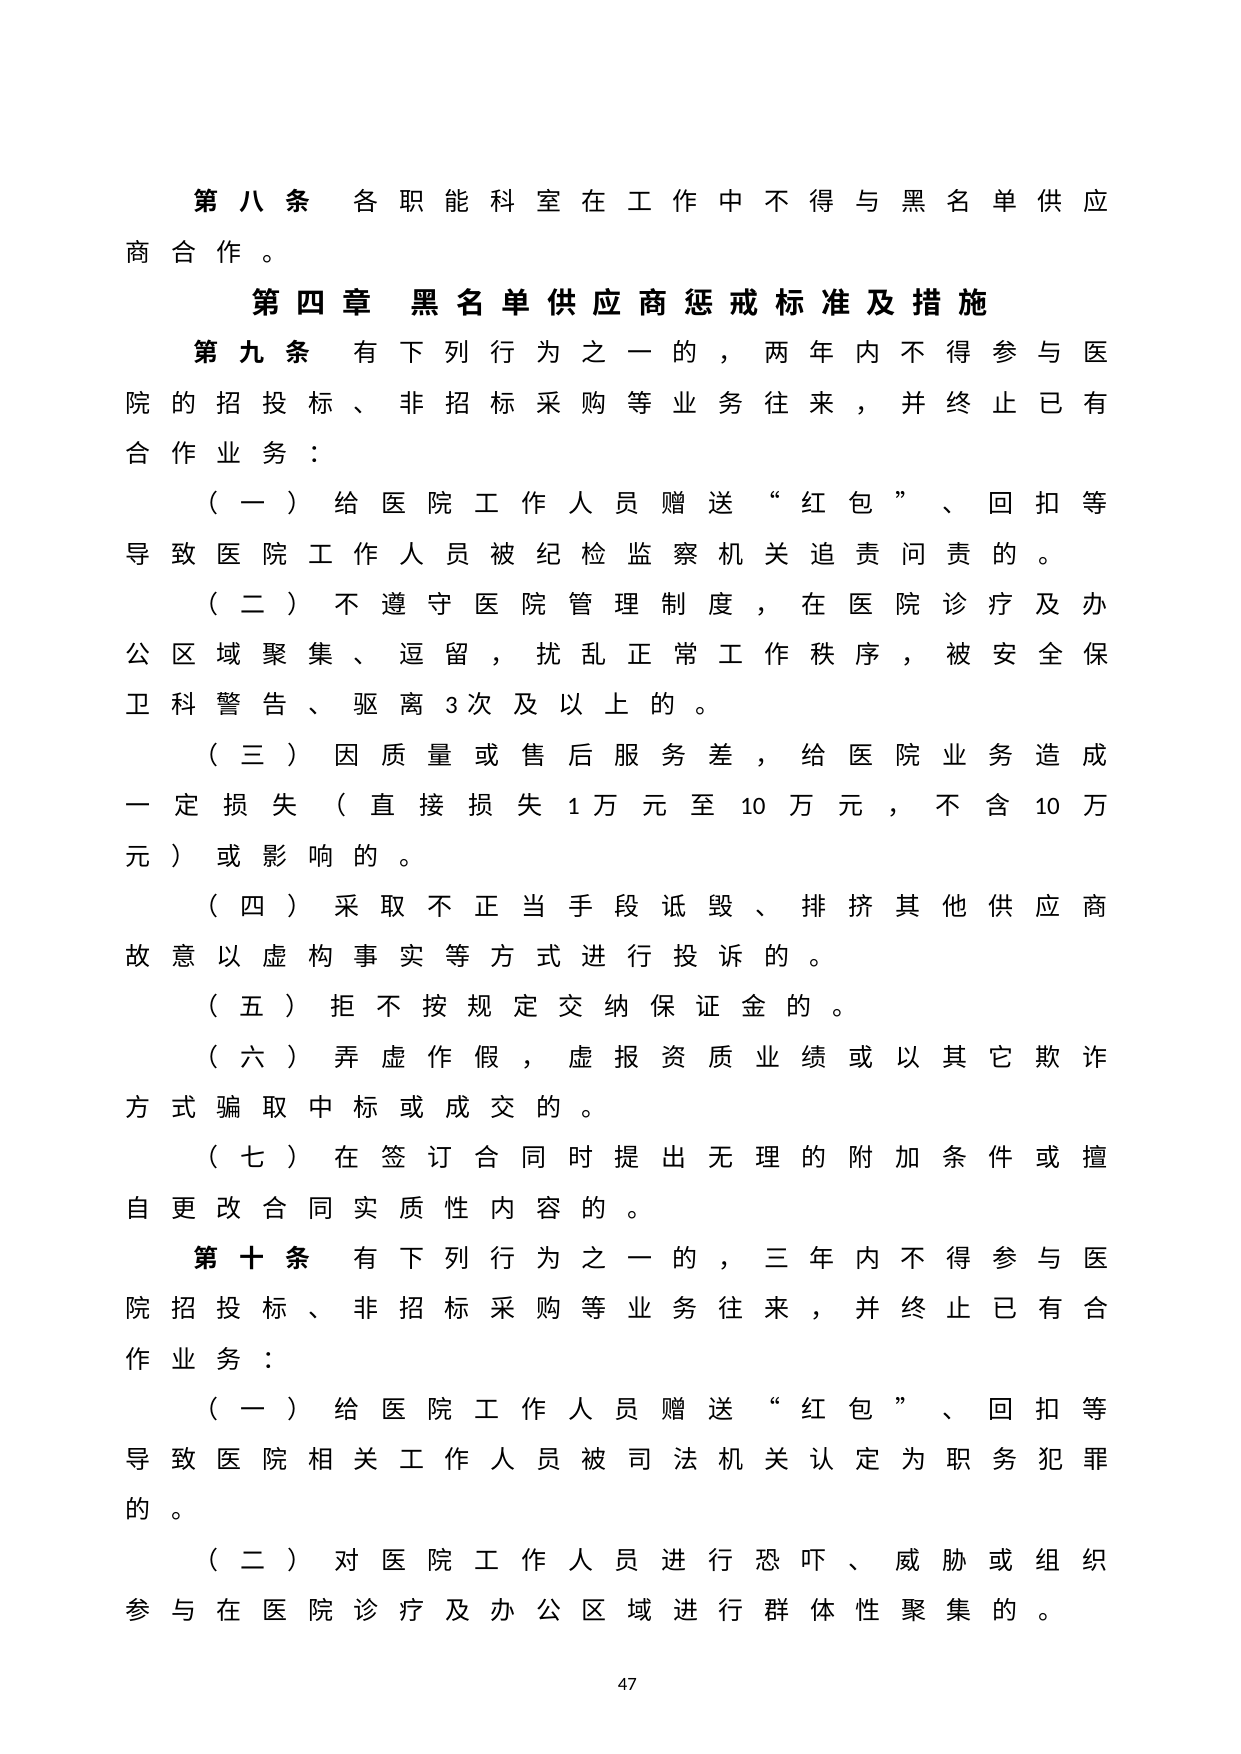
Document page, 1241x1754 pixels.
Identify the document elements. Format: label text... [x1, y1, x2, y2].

text （三）因质量或售后服务差，给医院业务造成一定损失（直接损失1万元至10万元，不含10万元）或影响的。 [125, 728, 1129, 879]
text （二）对医院工作人员进行恐吓、威胁或组织、参与在医院诊疗及办公区域进行群体性聚集的。 [125, 1533, 1129, 1634]
text 第四章 黑名单供应商惩戒标准及措施 [125, 276, 1129, 326]
text （一）给医院工作人员赠送“红包”、回扣等，导致医院工作人员被纪检监察机关追责问责的。 [125, 477, 1129, 577]
text （五）拒不按规定交纳保证金的。 [125, 980, 1129, 1030]
text 第八条 各职能科室在工作中不得与黑名单供应商合作。 [125, 175, 1129, 276]
text 第十条 有下列行为之一的，三年内不得参与医院招投标、非招标采购等业务往来，并终止已有合作业务： [125, 1231, 1129, 1382]
text （二）不遵守医院管理制度，在医院诊疗及办公区域聚集、逗留，扰乱正常工作秩序，被安全保卫科警告、驱离3次及以上的。 [125, 577, 1129, 728]
text （四）采取不正当手段诋毁、排挤其他供应商，故意以虚构事实等方式进行投诉的。 [125, 879, 1129, 980]
text （七）在签订合同时提出无理的附加条件或擅自更改合同实质性内容的。 [125, 1131, 1129, 1231]
text （六）弄虚作假，虚报资质业绩或以其它欺诈方式骗取中标或成交的。 [125, 1030, 1129, 1131]
text （一）给医院工作人员赠送“红包”、回扣等，导致医院相关工作人员被司法机关认定为职务犯罪的。 [125, 1382, 1129, 1533]
text 第九条 有下列行为之一的，两年内不得参与医院的招投标、非招标采购等业务往来，并终止已有合作业务： [125, 326, 1129, 477]
